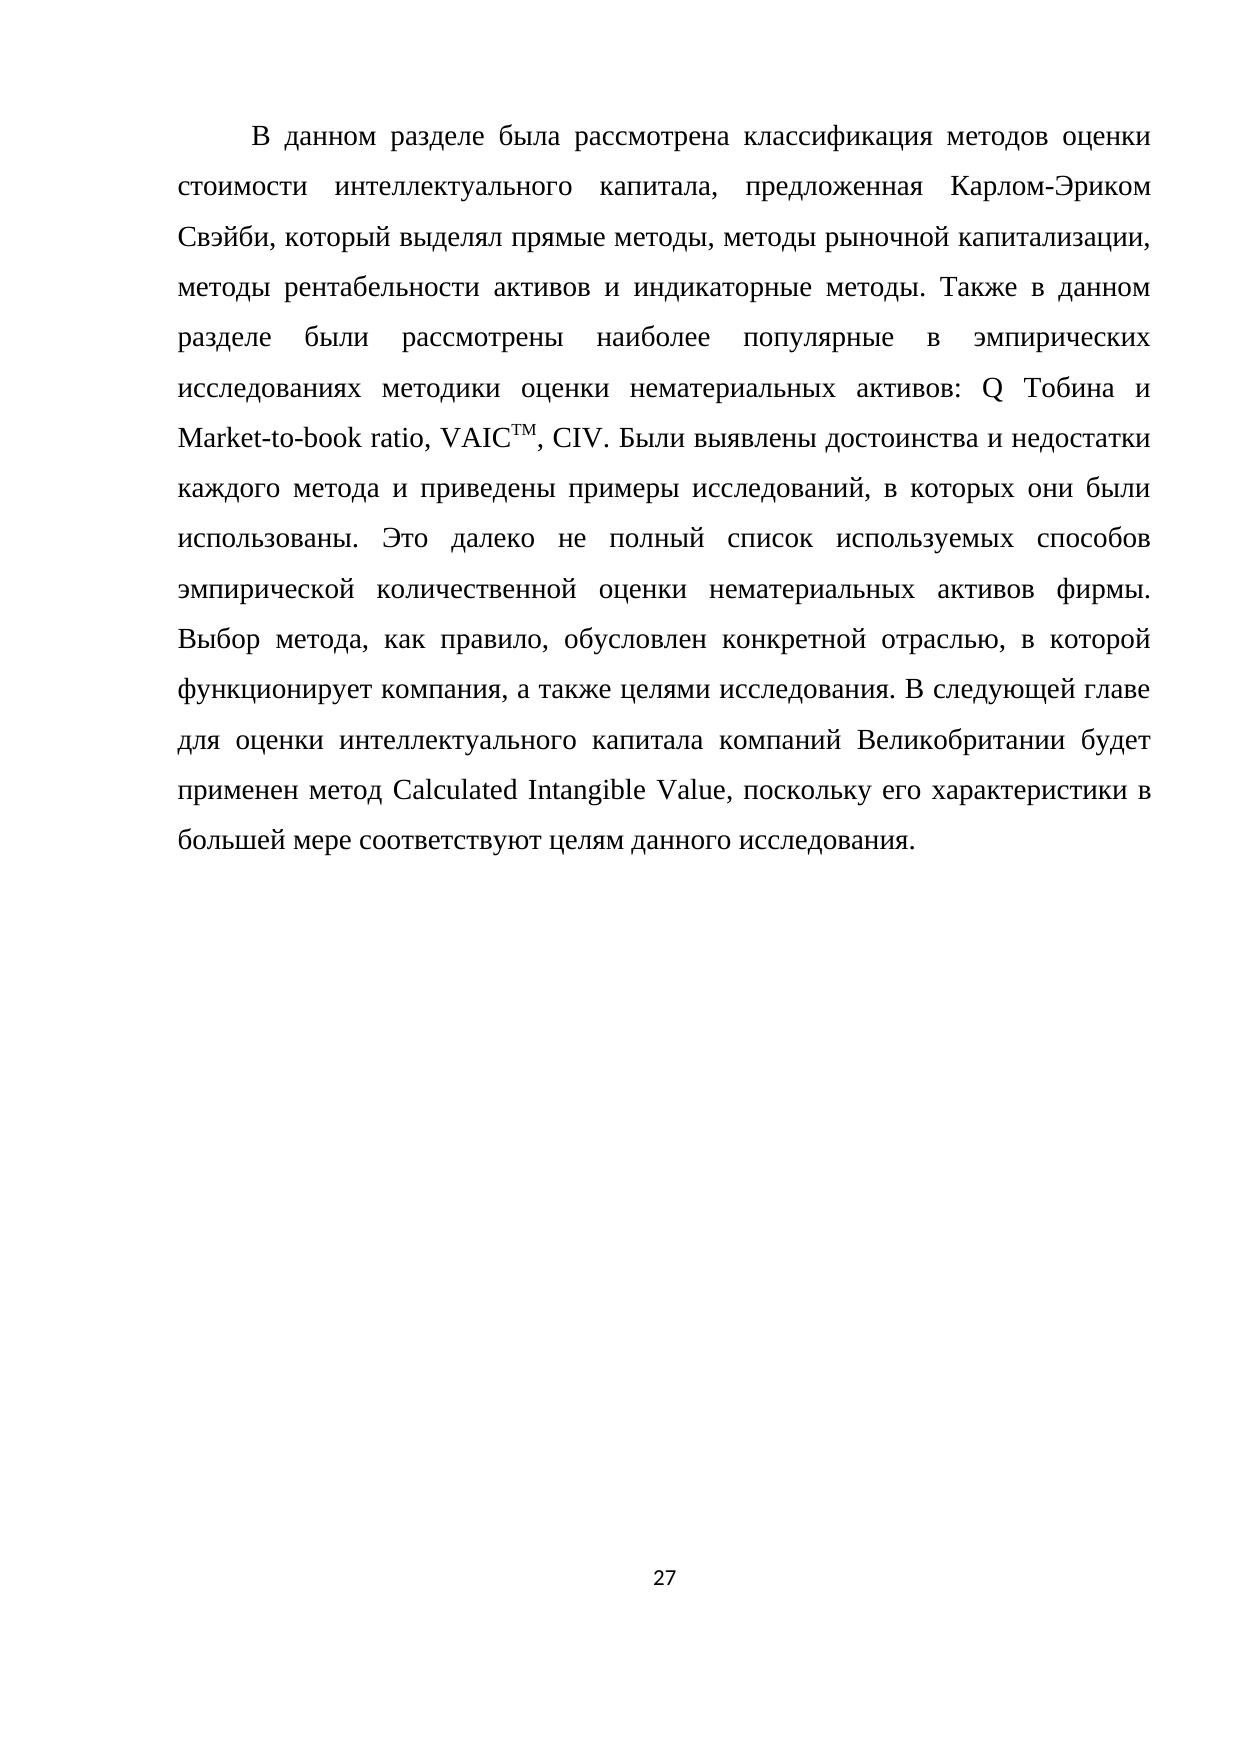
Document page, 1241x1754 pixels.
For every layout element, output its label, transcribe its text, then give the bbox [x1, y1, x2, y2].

text В данном разделе была рассмотрена классификация методов оценки стоимости интеллектуального капитала, предложенная Карлом-Эриком Свэйби, который выделял прямые методы, методы рыночной капитализации, методы рентабельности активов и индикаторные методы. Также в данном разделе были рассмотрены наиболее популярные в эмпирических исследованиях методики оценки нематериальных активов: Q Тобина и Market-to-book ratio, VAICTM, CIV. Были выявлены достоинства и недостатки каждого метода и приведены примеры исследований, в которых они были использованы. Это далеко не полный список используемых способов эмпирической количественной оценки нематериальных активов фирмы. Выбор метода, как правило, обусловлен конкретной отраслью, в которой функционирует компания, а также целями исследования. В следующей главе для оценки интеллектуального капитала компаний Великобритании будет применен метод Calculated Intangible Value, поскольку его характеристики в большей мере соответствуют целям данного исследования. [177, 118, 1152, 856]
